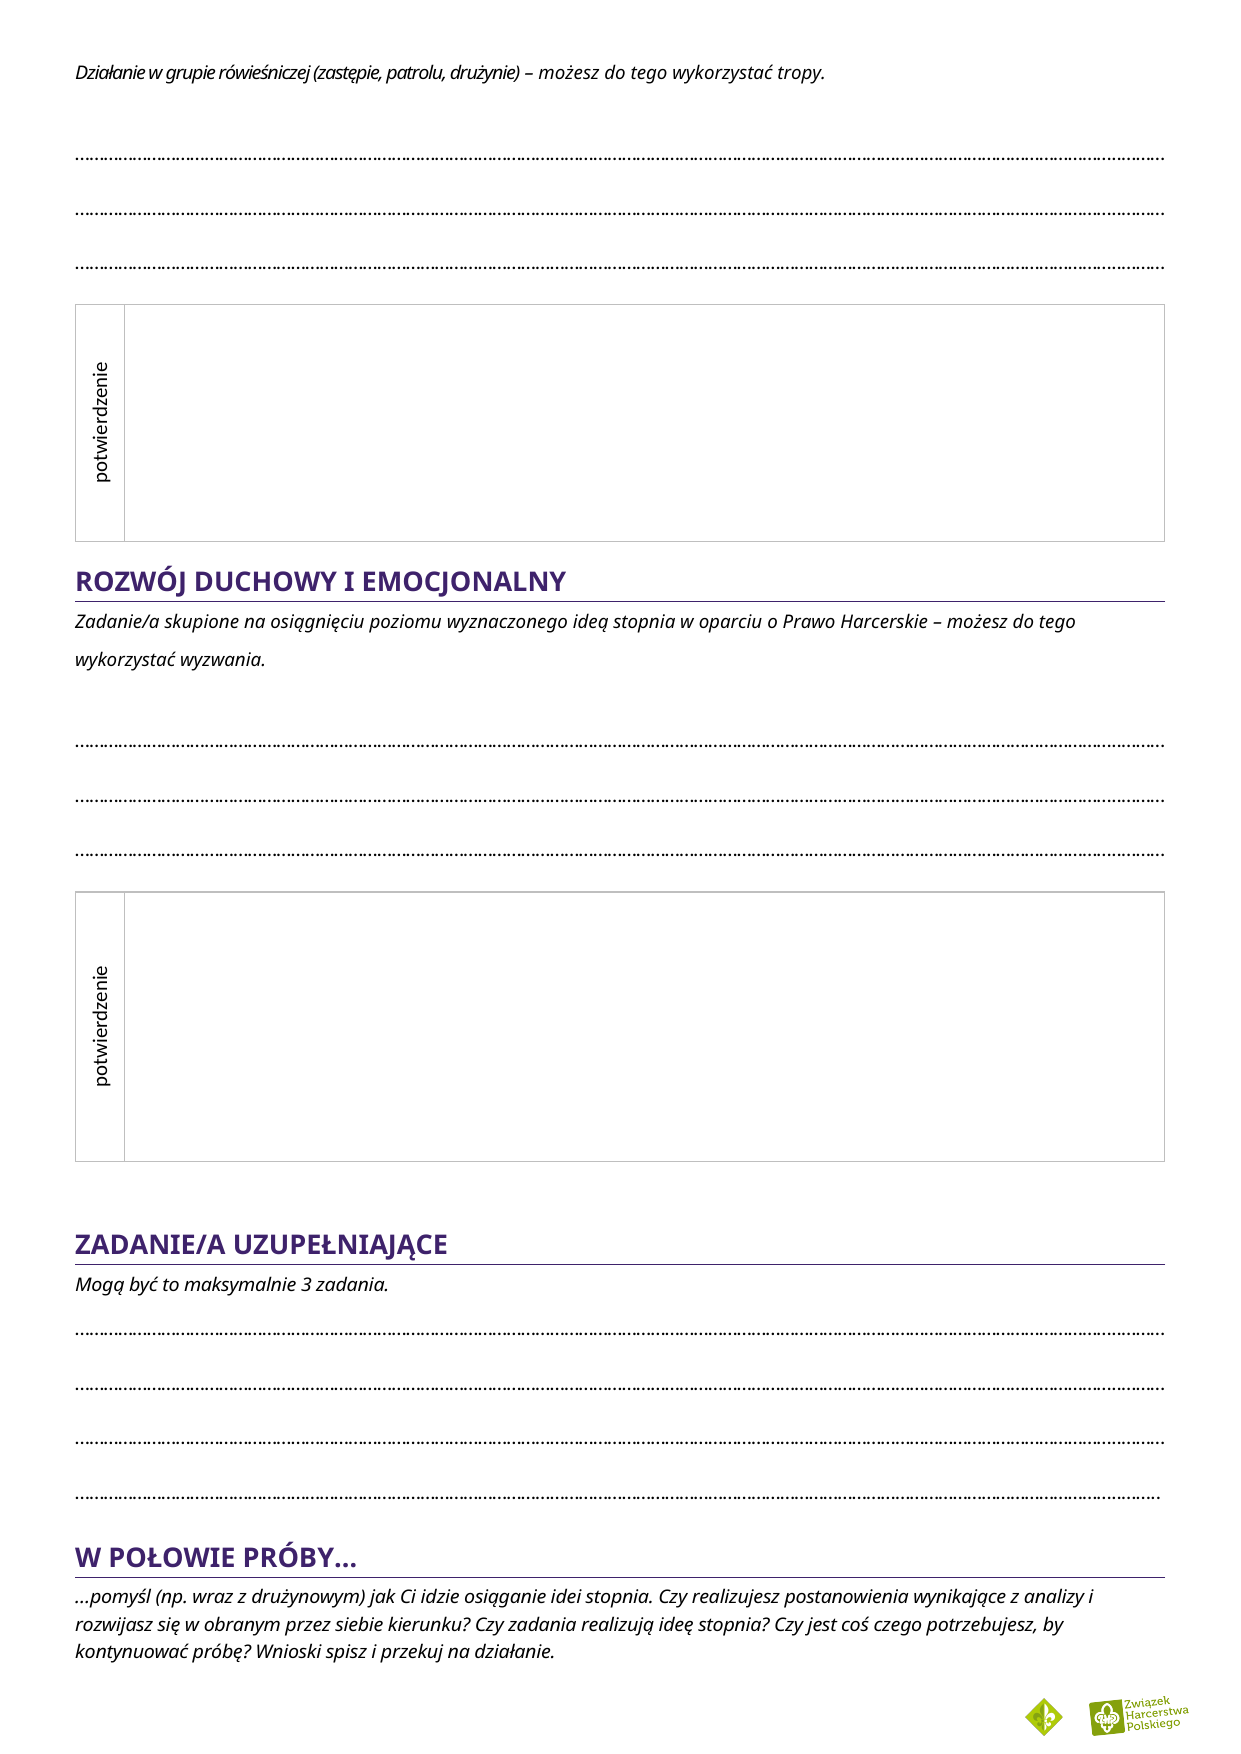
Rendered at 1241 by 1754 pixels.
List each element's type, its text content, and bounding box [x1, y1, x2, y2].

text ………………………………………………………………………………………………………………………………………………………………………………………………..……… [75, 782, 1165, 807]
text Działanie w grupie rówieśniczej (zastępie, patrolu, drużynie) – możesz do tego wykorzystać tropy. ………………………………………………………………………………………………………………………………………………………………………………………………..……… [75, 59, 1165, 165]
text ………………………………………………………………………………………………………………………………………………………………………………………………..……… [75, 1370, 1165, 1395]
text ………………………………………………………………………………………………………………………………………………………………………………………………..……… [75, 249, 1165, 275]
text Zadanie/a skupione na osiągnięciu poziomu wyznaczonego ideą stopnia w oparciu o Prawo Harcerskie – możesz do tego wykorzystać wyzwania. ………………………………………………………………………………………………………………………………………………………………………………………………..……… [75, 608, 1165, 752]
text Mogą być to maksymalnie 3 zadania. [75, 1271, 1165, 1296]
text ………………………………………………………………………………………………………………………………………………………………………………………………..……… [75, 837, 1165, 862]
text ………………………………………………………………………………………………………………………………………………………………………………………………..…….. [75, 1479, 1165, 1505]
picture [1025, 1698, 1063, 1736]
table_header potwierdzenie [76, 305, 124, 541]
subtitle ZADANIE/A UZUPEŁNIAJĄCE [75, 1183, 1165, 1264]
text ………………………………………………………………………………………………………………………………………………………………………………………………..……… [75, 1315, 1165, 1340]
text ………………………………………………………………………………………………………………………………………………………………………………………………..……… [75, 1424, 1165, 1450]
table_header potwierdzenie [76, 893, 124, 1161]
table_header [125, 305, 1164, 541]
text ………………………………………………………………………………………………………………………………………………………………………………………………..……… [75, 195, 1165, 220]
table_header [125, 893, 1164, 1161]
subtitle ROZWÓJ DUCHOWY I EMOCJONALNY [75, 562, 1165, 601]
text …pomyśl (np. wraz z drużynowym) jak Ci idzie osiąganie idei stopnia. Czy realizujesz postanowienia wynikające z analizy i rozwijasz się w obranym przez siebie kierunku? Czy zadania realizują ideę stopnia? Czy jest coś czego potrzebujesz, by kontynuować próbę? Wnioski spisz i przekuj na działanie. [75, 1584, 1165, 1664]
picture [1089, 1696, 1189, 1736]
subtitle W POŁOWIE PRÓBY… [75, 1538, 1165, 1577]
